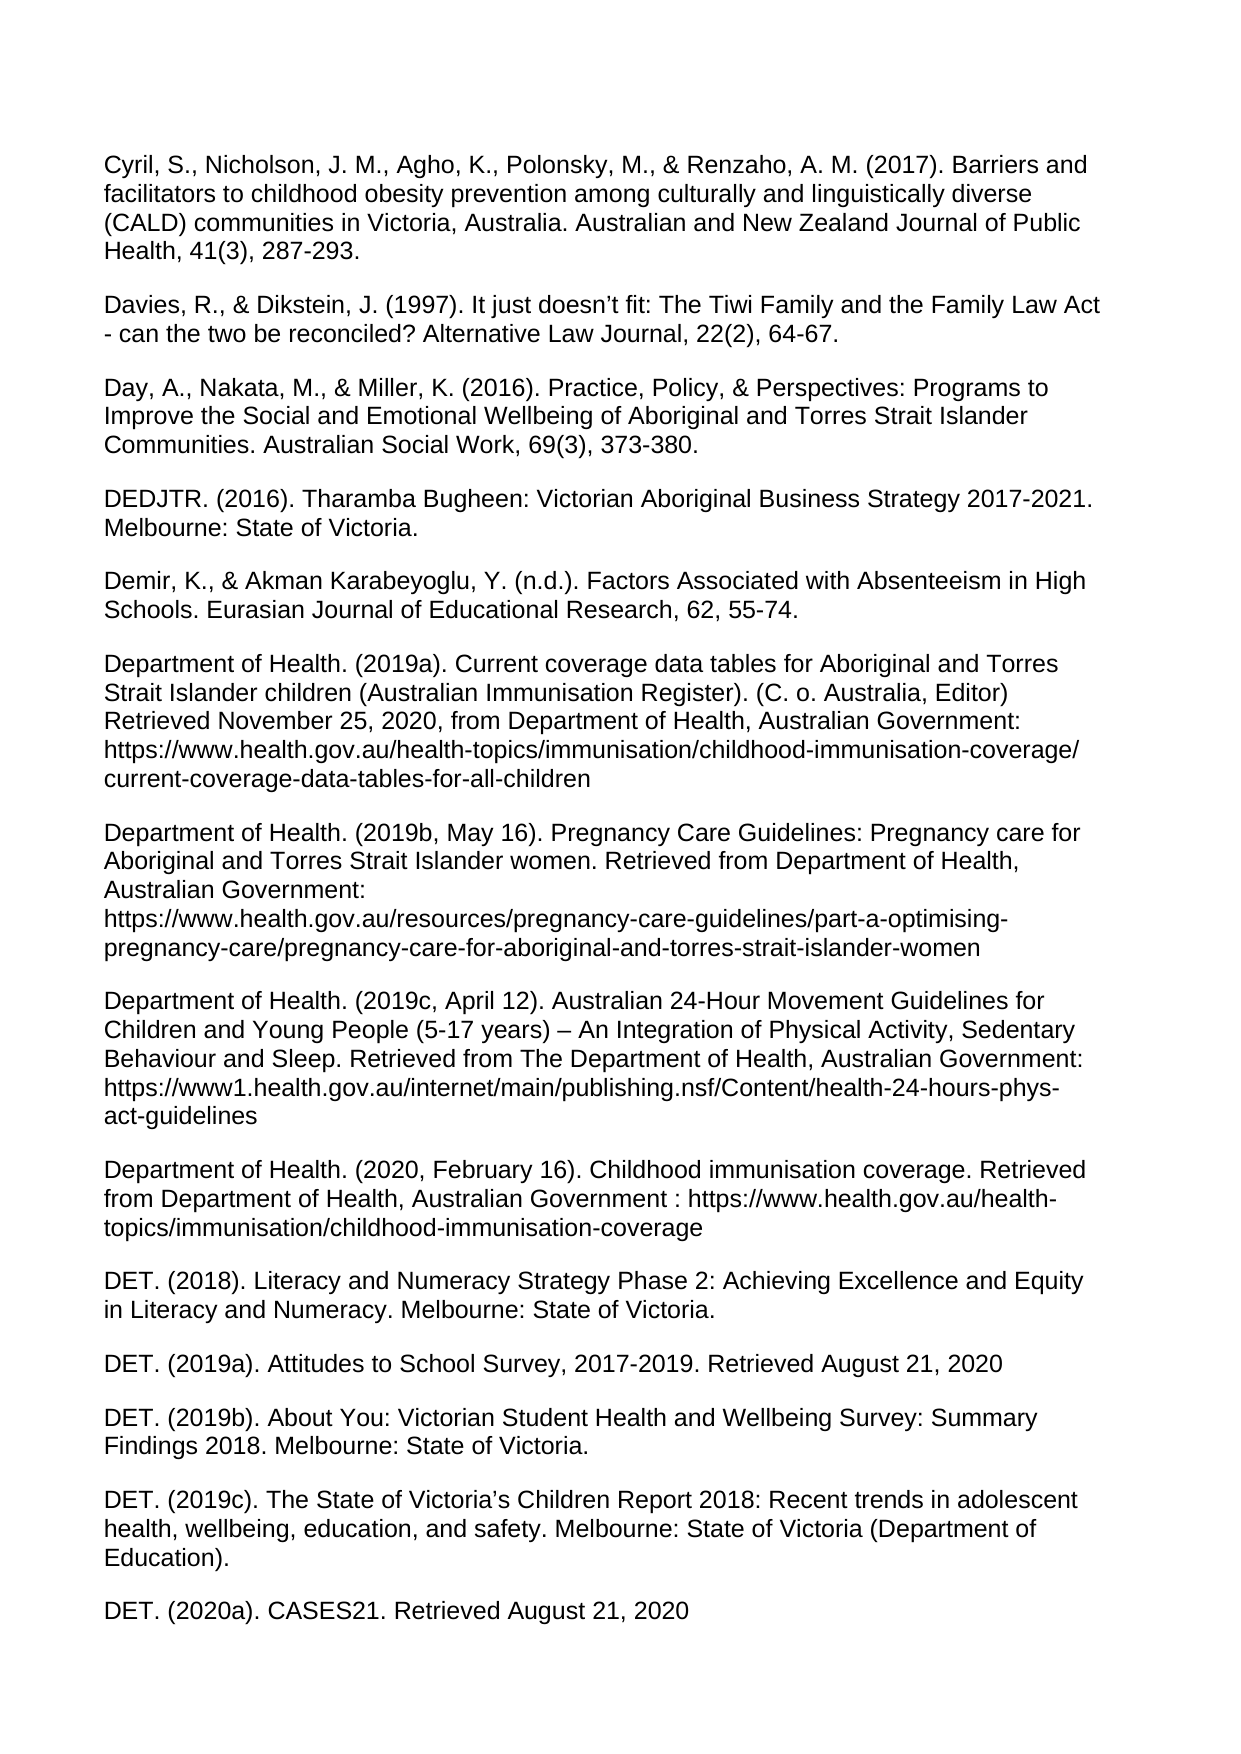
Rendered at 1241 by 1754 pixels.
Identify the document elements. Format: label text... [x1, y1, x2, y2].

text Day, A., Nakata, M., & Miller, K. (2016). Practice, Policy, & Perspectives: Programs to Improve the Social and Emotional Wellbeing of Aboriginal and Torres Strait Islander Communities. Australian Social Work, 69(3), 373-380. [103, 372, 1101, 459]
text Department of Health. (2019b, May 16). Pregnancy Care Guidelines: Pregnancy care for Aboriginal and Torres Strait Islander women. Retrieved from Department of Health, Australian Government: https://www.health.gov.au/resources/pregnancy-care-guidelines/part-a-optimising-pregnancy-care/pregnancy-care-for-aboriginal-and-torres-strait-islander-women [103, 817, 1101, 961]
text DEDJTR. (2016). Tharamba Bugheen: Victorian Aboriginal Business Strategy 2017-2021. Melbourne: State of Victoria. [103, 484, 1101, 541]
text Demir, K., & Akman Karabeyoglu, Y. (n.d.). Factors Associated with Absenteeism in High Schools. Eurasian Journal of Educational Research, 62, 55-74. [103, 566, 1101, 624]
text DET. (2019b). About You: Victorian Student Health and Wellbeing Survey: Summary Findings 2018. Melbourne: State of Victoria. [103, 1402, 1101, 1460]
text Department of Health. (2020, February 16). Childhood immunisation coverage. Retrieved from Department of Health, Australian Government : https://www.health.gov.au/health-topics/immunisation/childhood-immunisation-coverage [103, 1155, 1101, 1241]
text Department of Health. (2019a). Current coverage data tables for Aboriginal and Torres Strait Islander children (Australian Immunisation Register). (C. o. Australia, Editor) Retrieved November 25, 2020, from Department of Health, Australian Government: https://www.health.gov.au/health-topics/immunisation/childhood-immunisation-coverage/current-coverage-data-tables-for-all-children [103, 649, 1101, 792]
text Department of Health. (2019c, April 12). Australian 24-Hour Movement Guidelines for Children and Young People (5-17 years) – An Integration of Physical Activity, Sedentary Behaviour and Sleep. Retrieved from The Department of Health, Australian Government: https://www1.health.gov.au/internet/main/publishing.nsf/Content/health-24-hours-phys-act-guidelines [103, 986, 1101, 1130]
text DET. (2020a). CASES21. Retrieved August 21, 2020 [103, 1596, 1101, 1625]
text DET. (2018). Literacy and Numeracy Strategy Phase 2: Achieving Excellence and Equity in Literacy and Numeracy. Melbourne: State of Victoria. [103, 1266, 1101, 1324]
text Davies, R., & Dikstein, J. (1997). It just doesn’t fit: The Tiwi Family and the Family Law Act - can the two be reconciled? Alternative Law Journal, 22(2), 64-67. [103, 290, 1101, 347]
text Cyril, S., Nicholson, J. M., Agho, K., Polonsky, M., & Renzaho, A. M. (2017). Barriers and facilitators to childhood obesity prevention among culturally and linguistically diverse (CALD) communities in Victoria, Australia. Australian and New Zealand Journal of Public Health, 41(3), 287-293. [103, 150, 1101, 265]
text DET. (2019c). The State of Victoria’s Children Report 2018: Recent trends in adolescent health, wellbeing, education, and safety. Melbourne: State of Victoria (Department of Education). [103, 1485, 1101, 1571]
text DET. (2019a). Attitudes to School Survey, 2017-2019. Retrieved August 21, 2020 [103, 1349, 1101, 1377]
